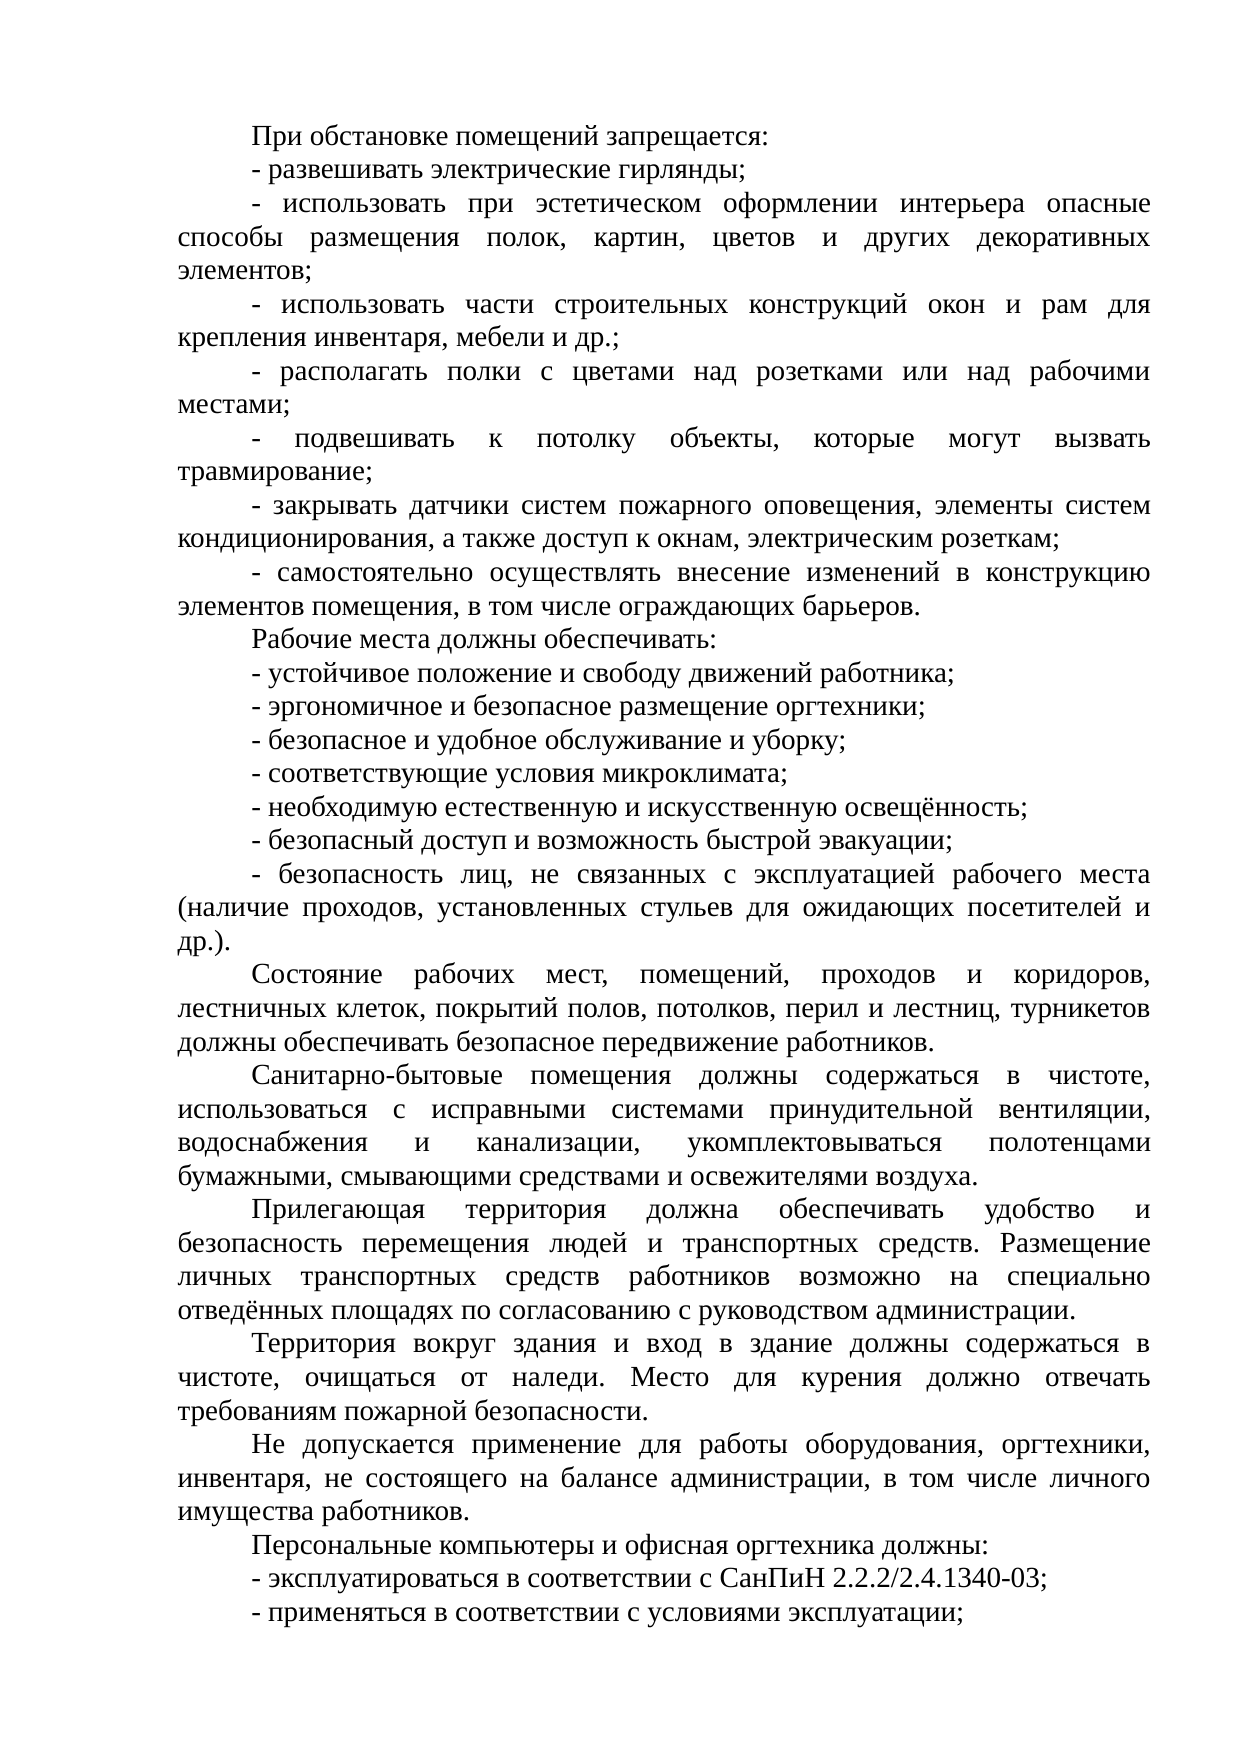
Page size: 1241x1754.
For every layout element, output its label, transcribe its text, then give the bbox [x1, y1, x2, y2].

text Состояние рабочих мест, помещений, проходов и коридоров, лестничных клеток, покрытий полов, потолков, перил и лестниц, турникетов должны обеспечивать безопасное передвижение работников. [177, 957, 1152, 1057]
text Территория вокруг здания и вход в здание должны содержаться в чистоте, очищаться от наледи. Место для курения должно отвечать требованиям пожарной безопасности. [177, 1326, 1152, 1426]
text - безопасность лиц, не связанных с эксплуатацией рабочего места (наличие проходов, установленных стульев для ожидающих посетителей и др.). [177, 856, 1152, 957]
text - эксплуатироваться в соответствии с СанПиН 2.2.2/2.4.1340-03; [177, 1560, 1152, 1594]
text - использовать при эстетическом оформлении интерьера опасные способы размещения полок, картин, цветов и других декоративных элементов; [177, 185, 1152, 286]
text При обстановке помещений запрещается: [177, 118, 1152, 152]
text - располагать полки с цветами над розетками или над рабочими местами; [177, 353, 1152, 420]
text - закрывать датчики систем пожарного оповещения, элементы систем кондиционирования, а также доступ к окнам, электрическим розеткам; [177, 487, 1152, 554]
text Не допускается применение для работы оборудования, оргтехники, инвентаря, не состоящего на балансе администрации, в том числе личного имущества работников. [177, 1426, 1152, 1527]
text - безопасный доступ и возможность быстрой эвакуации; [177, 822, 1152, 856]
text - эргономичное и безопасное размещение оргтехники; [177, 688, 1152, 722]
text - безопасное и удобное обслуживание и уборку; [177, 722, 1152, 755]
text - использовать части строительных конструкций окон и рам для крепления инвентаря, мебели и др.; [177, 286, 1152, 353]
text Прилегающая территория должна обеспечивать удобство и безопасность перемещения людей и транспортных средств. Размещение личных транспортных средств работников возможно на специально отведённых площадях по согласованию с руководством администрации. [177, 1191, 1152, 1326]
text - устойчивое положение и свободу движений работника; [177, 655, 1152, 688]
text Персональные компьютеры и офисная оргтехника должны: [177, 1527, 1152, 1560]
text - самостоятельно осуществлять внесение изменений в конструкцию элементов помещения, в том числе ограждающих барьеров. [177, 554, 1152, 621]
text - соответствующие условия микроклимата; [177, 755, 1152, 789]
text - применяться в соответствии с условиями эксплуатации; [177, 1594, 1152, 1627]
text Санитарно-бытовые помещения должны содержаться в чистоте, использоваться с исправными системами принудительной вентиляции, водоснабжения и канализации, укомплектовываться полотенцами бумажными, смывающими средствами и освежителями воздуха. [177, 1057, 1152, 1191]
text Рабочие места должны обеспечивать: [177, 621, 1152, 655]
text - развешивать электрические гирлянды; [177, 152, 1152, 185]
text - необходимую естественную и искусственную освещённость; [177, 789, 1152, 822]
text - подвешивать к потолку объекты, которые могут вызвать травмирование; [177, 420, 1152, 487]
